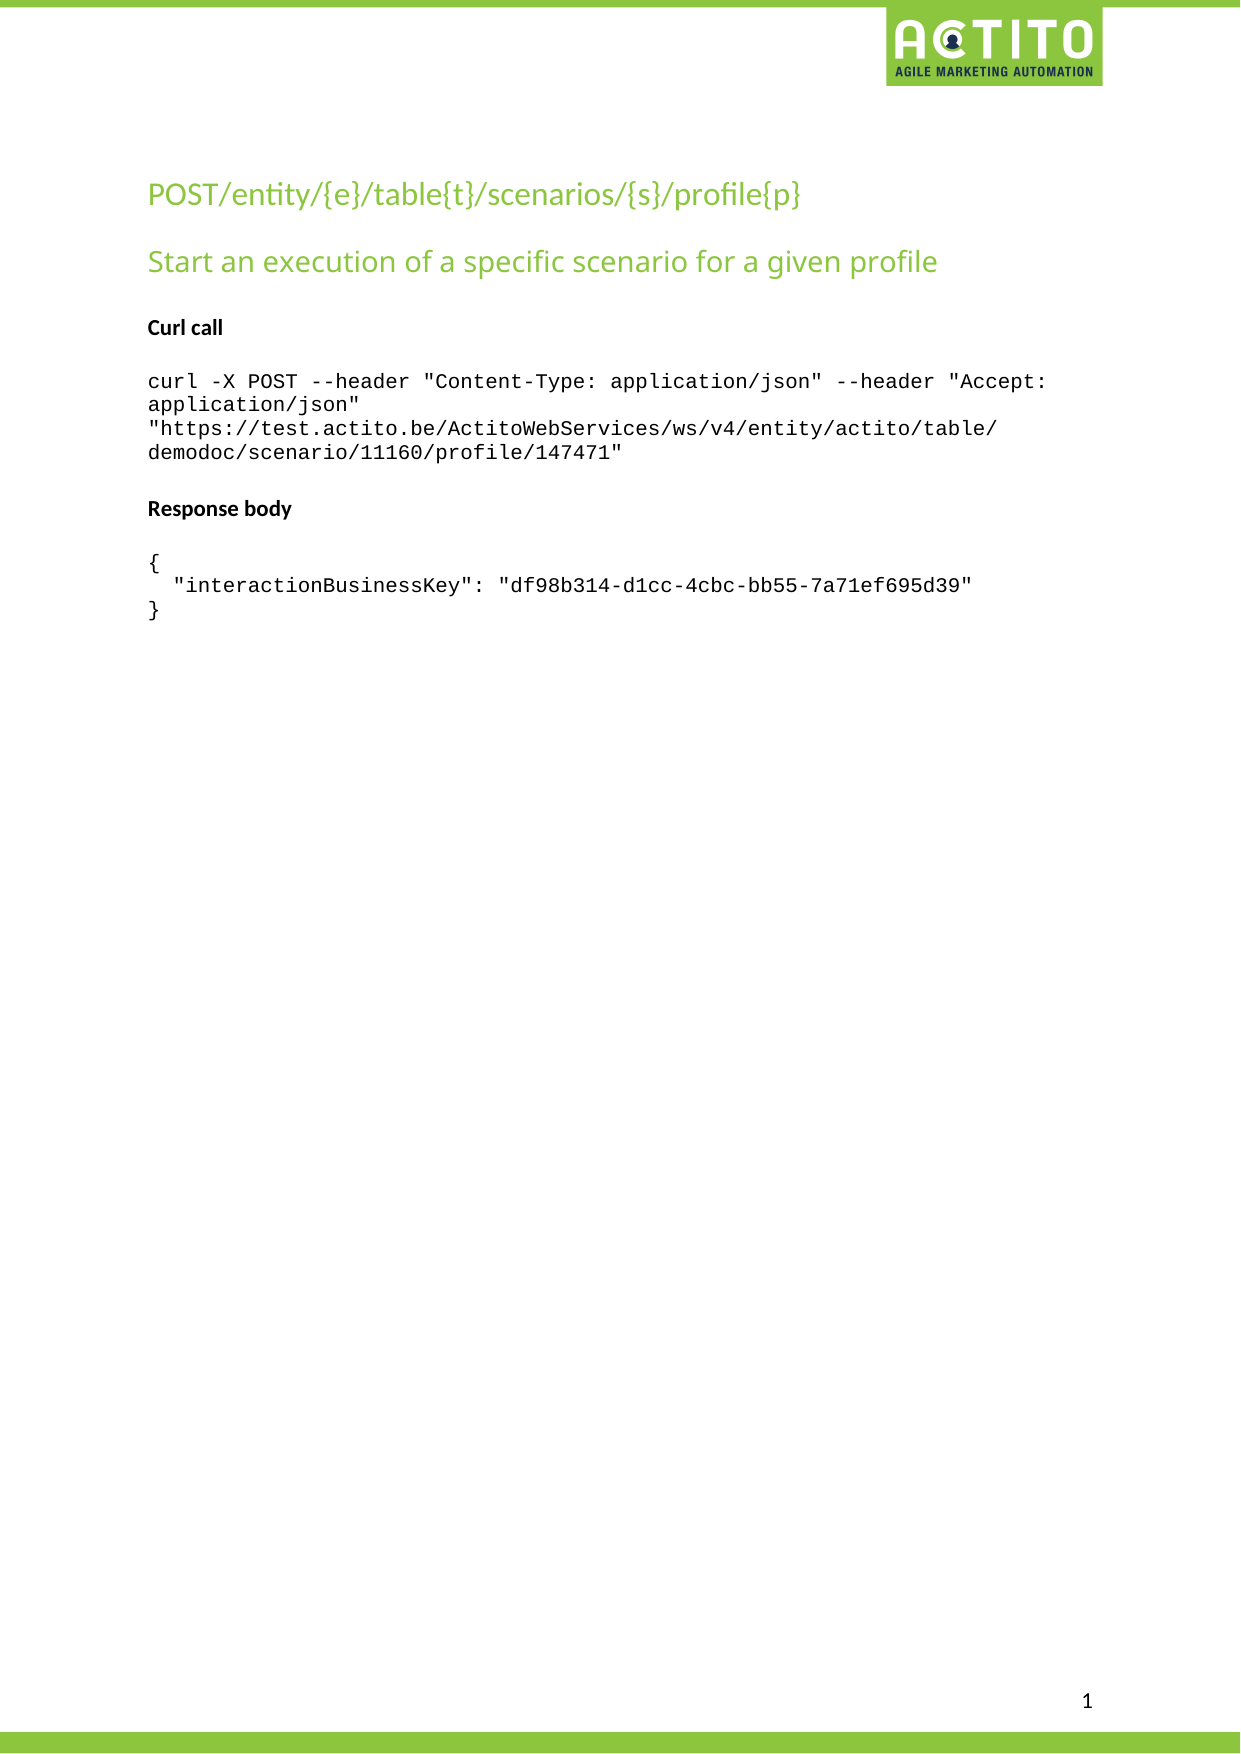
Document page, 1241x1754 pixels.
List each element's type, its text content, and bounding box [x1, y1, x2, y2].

subtitle POST/entity/{e}/table{t}/scenarios/{s}/profile{p} [148, 173, 1093, 213]
text Curl call [148, 313, 1093, 342]
text { [148, 552, 1093, 575]
subtitle Start an execution of a specific scenario for a given profile [148, 242, 1093, 281]
picture [886, 8, 1103, 86]
text Response body [148, 494, 1093, 522]
text curl -X POST --header "Content-Type: application/json" --header "Accept: application/json" "https://test.actito.be/ActitoWebServices/ws/v4/entity/actito/table/demodoc/scenario/11160/profile/147471" [148, 371, 1093, 465]
text } [148, 599, 1093, 623]
text "interactionBusinessKey": "df98b314-d1cc-4cbc-bb55-7a71ef695d39" [148, 575, 1093, 599]
